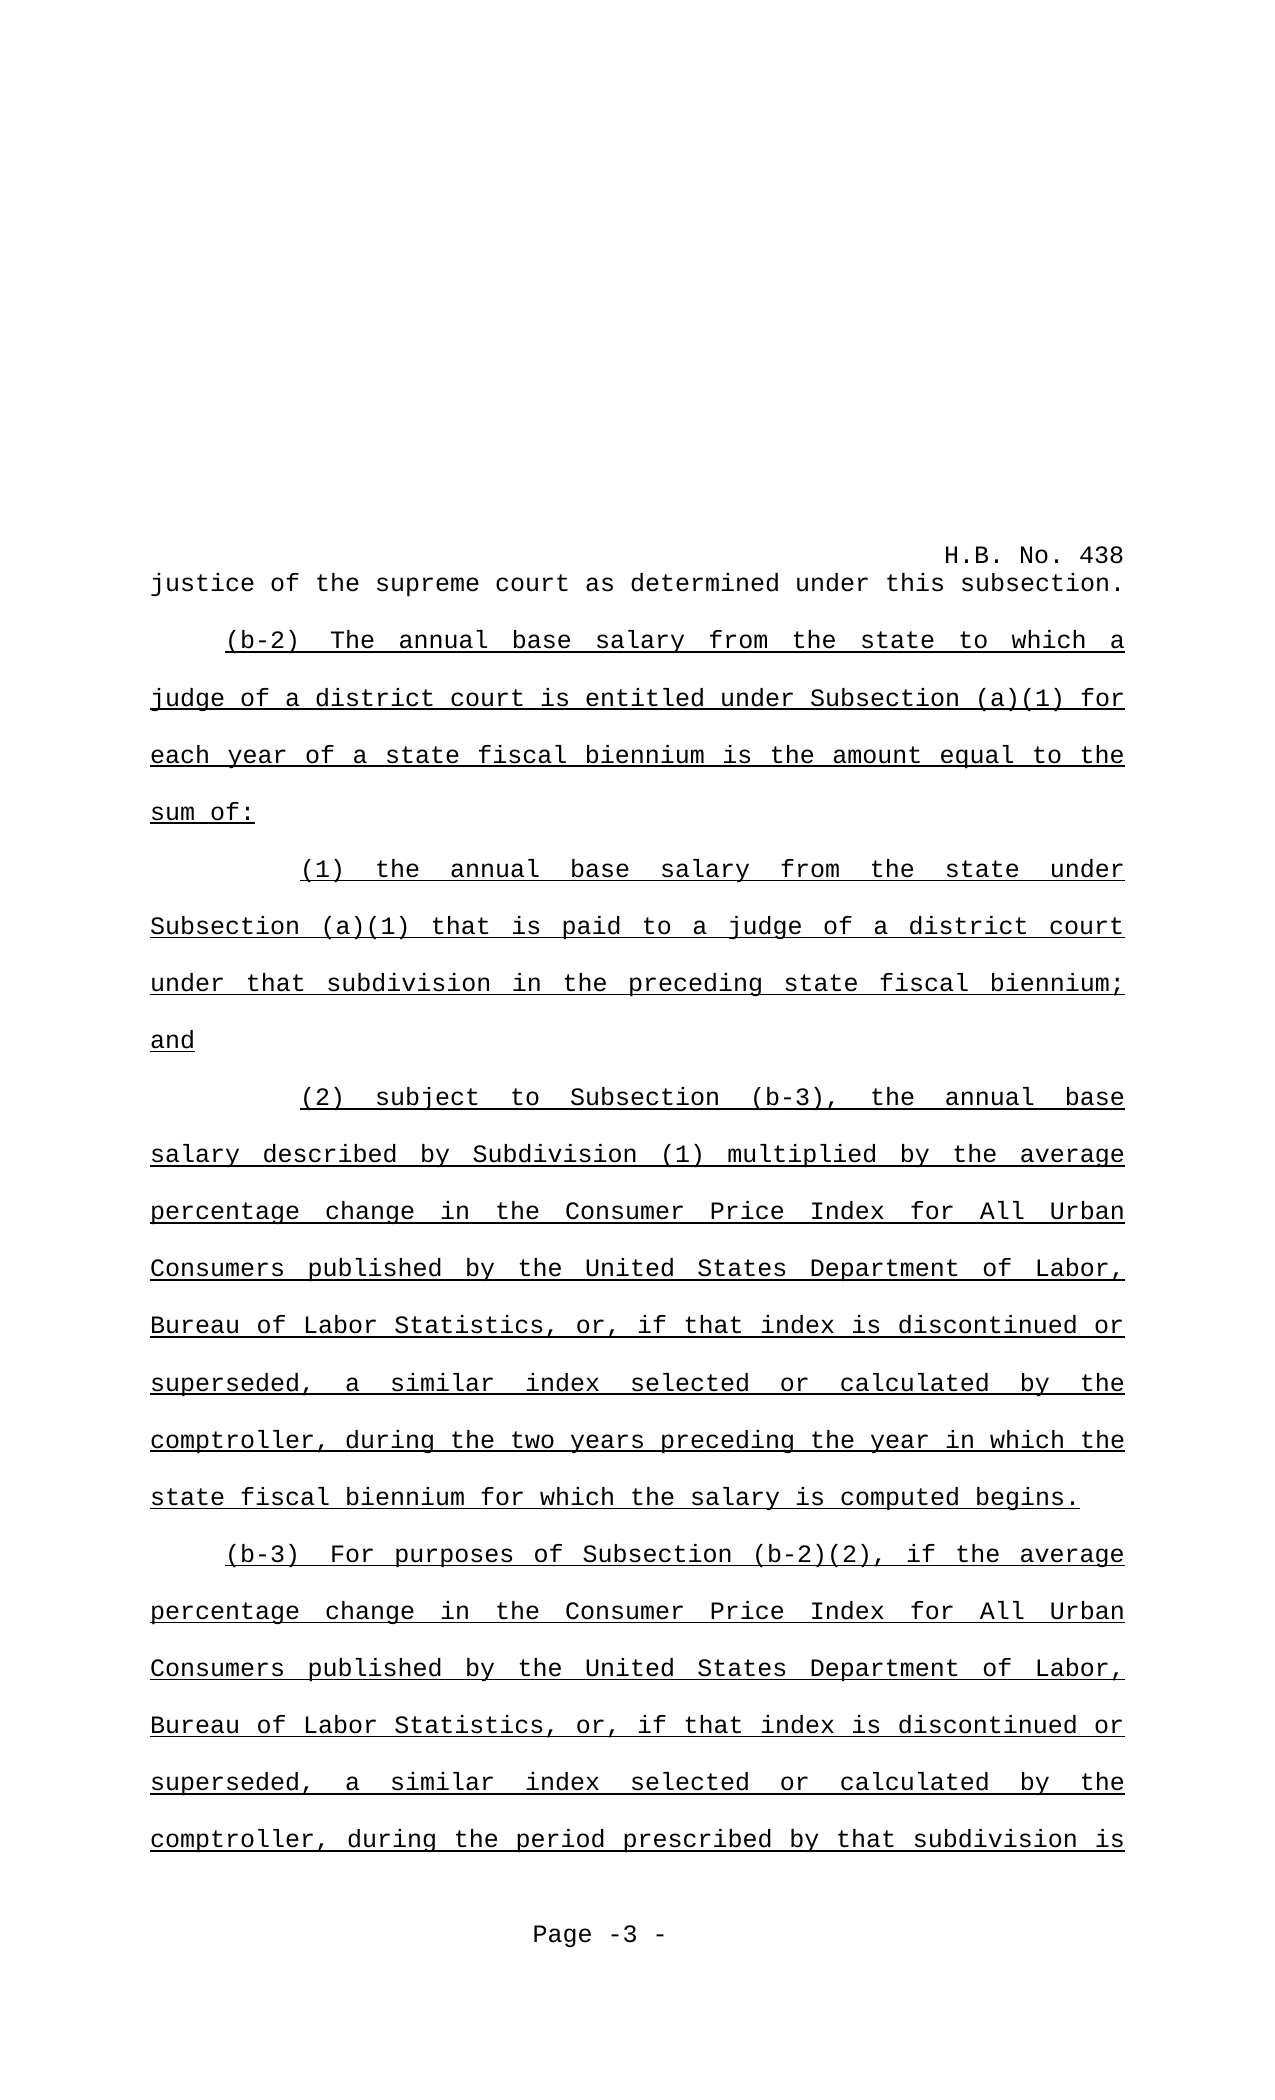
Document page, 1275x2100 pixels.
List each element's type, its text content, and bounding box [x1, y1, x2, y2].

text (2) subject to Subsection (b-3), the annual base salary described by Subdivision (1) multiplied by the average percentage change in the Consumer Price Index for All Urban Consumers published by the United States Department of Labor, Bureau of Labor Statistics, or, if that index is discontinued or superseded, a similar index selected or calculated by the comptroller, during the two years preceding the year in which the state fiscal biennium for which the salary is computed begins. [150, 1084, 1125, 1165]
text (2) subject to Subsection (b-3), the annual base salary described by Subdivision (1) multiplied by the average percentage change in the Consumer Price Index for All Urban Consumers published by the United States Department of Labor, Bureau of Labor Statistics, or, if that index is discontinued or superseded, a similar index selected or calculated by the comptroller, during the two years preceding the year in which the state fiscal biennium for which the salary is computed begins. [150, 1452, 1125, 1513]
text (2) subject to Subsection (b-3), the annual base salary described by Subdivision (1) multiplied by the average percentage change in the Consumer Price Index for All Urban Consumers published by the United States Department of Labor, Bureau of Labor Statistics, or, if that index is discontinued or superseded, a similar index selected or calculated by the comptroller, during the two years preceding the year in which the state fiscal biennium for which the salary is computed begins. [150, 1167, 1125, 1222]
text (2) subject to Subsection (b-3), the annual base salary described by Subdivision (1) multiplied by the average percentage change in the Consumer Price Index for All Urban Consumers published by the United States Department of Labor, Bureau of Labor Statistics, or, if that index is discontinued or superseded, a similar index selected or calculated by the comptroller, during the two years preceding the year in which the state fiscal biennium for which the salary is computed begins. [150, 1281, 1125, 1336]
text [150, 571, 1125, 599]
text (1) the annual base salary from the state under Subsection (a)(1) that is paid to a judge of a district court under that subdivision in the preceding state fiscal biennium; and [150, 938, 1125, 994]
text (1) the annual base salary from the state under Subsection (a)(1) that is paid to a judge of a district court under that subdivision in the preceding state fiscal biennium; and [150, 995, 1125, 1056]
text (2) subject to Subsection (b-3), the annual base salary described by Subdivision (1) multiplied by the average percentage change in the Consumer Price Index for All Urban Consumers published by the United States Department of Labor, Bureau of Labor Statistics, or, if that index is discontinued or superseded, a similar index selected or calculated by the comptroller, during the two years preceding the year in which the state fiscal biennium for which the salary is computed begins. [150, 1338, 1125, 1393]
text (2) subject to Subsection (b-3), the annual base salary described by Subdivision (1) multiplied by the average percentage change in the Consumer Price Index for All Urban Consumers published by the United States Department of Labor, Bureau of Labor Statistics, or, if that index is discontinued or superseded, a similar index selected or calculated by the comptroller, during the two years preceding the year in which the state fiscal biennium for which the salary is computed begins. [150, 1395, 1125, 1450]
text (b-2) The annual base salary from the state to which a judge of a district court is entitled under Subsection (a)(1) for each year of a state fiscal biennium is the amount equal to the sum of: [150, 767, 1125, 828]
text (b-2) The annual base salary from the state to which a judge of a district court is entitled under Subsection (a)(1) for each year of a state fiscal biennium is the amount equal to the sum of: [150, 628, 1125, 708]
text (2) subject to Subsection (b-3), the annual base salary described by Subdivision (1) multiplied by the average percentage change in the Consumer Price Index for All Urban Consumers published by the United States Department of Labor, Bureau of Labor Statistics, or, if that index is discontinued or superseded, a similar index selected or calculated by the comptroller, during the two years preceding the year in which the state fiscal biennium for which the salary is computed begins. [150, 1224, 1125, 1279]
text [150, 1795, 1125, 1850]
text (b-2) The annual base salary from the state to which a judge of a district court is entitled under Subsection (a)(1) for each year of a state fiscal biennium is the amount equal to the sum of: [150, 710, 1125, 765]
text (1) the annual base salary from the state under Subsection (a)(1) that is paid to a judge of a district court under that subdivision in the preceding state fiscal biennium; and [150, 856, 1125, 937]
